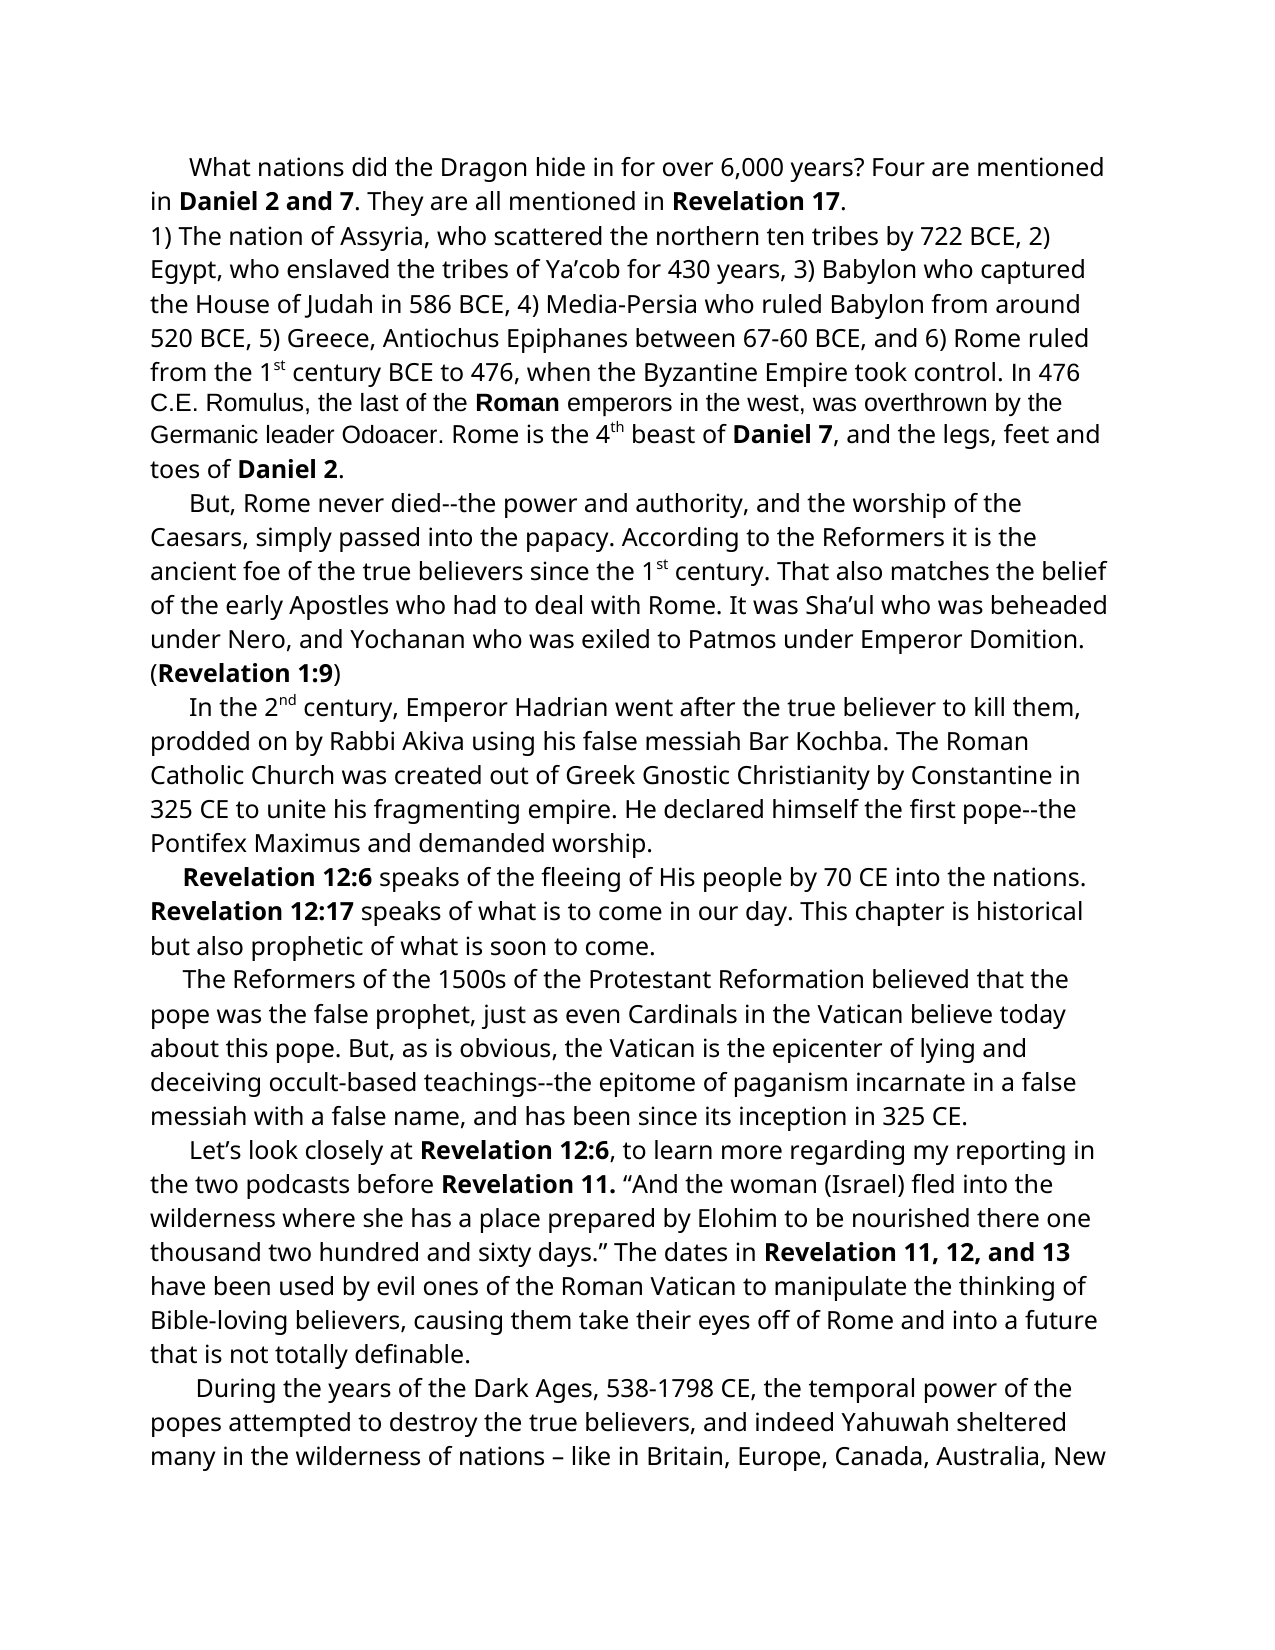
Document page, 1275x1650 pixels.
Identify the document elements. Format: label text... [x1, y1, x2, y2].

text What nations did the Dragon hide in for over 6,000 years? Four are mentioned in Daniel 2 and 7. They are all mentioned in Revelation 17. [150, 150, 1125, 218]
text Revelation 12:6 speaks of the fleeing of His people by 70 CE into the nations. Revelation 12:17 speaks of what is to come in our day. This chapter is historical but also prophetic of what is soon to come. [150, 860, 1125, 962]
text In the 2nd century, Emperor Hadrian went after the true believer to kill them, prodded on by Rabbi Akiva using his false messiah Bar Kochba. The Roman Catholic Church was created out of Greek Gnostic Christianity by Constantine in 325 CE to unite his fragmenting empire. He declared himself the first pope--the Pontifex Maximus and demanded worship. [150, 690, 1125, 860]
text Let’s look closely at Revelation 12:6, to learn more regarding my reporting in the two podcasts before Revelation 11. “And the woman (Israel) fled into the wilderness where she has a place prepared by Elohim to be nourished there one thousand two hundred and sixty days.” The dates in Revelation 11, 12, and 13 have been used by evil ones of the Roman Vatican to manipulate the thinking of Bible-loving believers, causing them take their eyes off of Rome and into a future that is not totally definable. [150, 1132, 1125, 1371]
text The Reformers of the 1500s of the Protestant Reformation believed that the pope was the false prophet, just as even Cardinals in the Vatican believe today about this pope. But, as is obvious, the Vatican is the epicenter of lying and deceiving occult-based teachings--the epitome of paganism incarnate in a false messiah with a false name, and has been since its inception in 325 CE. [150, 962, 1125, 1132]
text 1) The nation of Assyria, who scattered the northern ten tribes by 722 BCE, 2) Egypt, who enslaved the tribes of Ya’cob for 430 years, 3) Babylon who captured the House of Judah in 586 BCE, 4) Media-Persia who ruled Babylon from around 520 BCE, 5) Greece, Antiochus Epiphanes between 67-60 BCE, and 6) Rome ruled from the 1st century BCE to 476, when the Byzantine Empire took control. In 476 C.E. Romulus, the last of the Roman emperors in the west, was overthrown by the Germanic leader Odoacer. Rome is the 4th beast of Daniel 7, and the legs, feet and toes of Daniel 2. [150, 218, 1125, 485]
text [150, 1371, 1125, 1473]
text But, Rome never died--the power and authority, and the worship of the Caesars, simply passed into the papacy. According to the Reformers it is the ancient foe of the true believers since the 1st century. That also matches the belief of the early Apostles who had to deal with Rome. It was Sha’ul who was beheaded under Nero, and Yochanan who was exiled to Patmos under Emperor Domition. (Revelation 1:9) [150, 485, 1125, 690]
